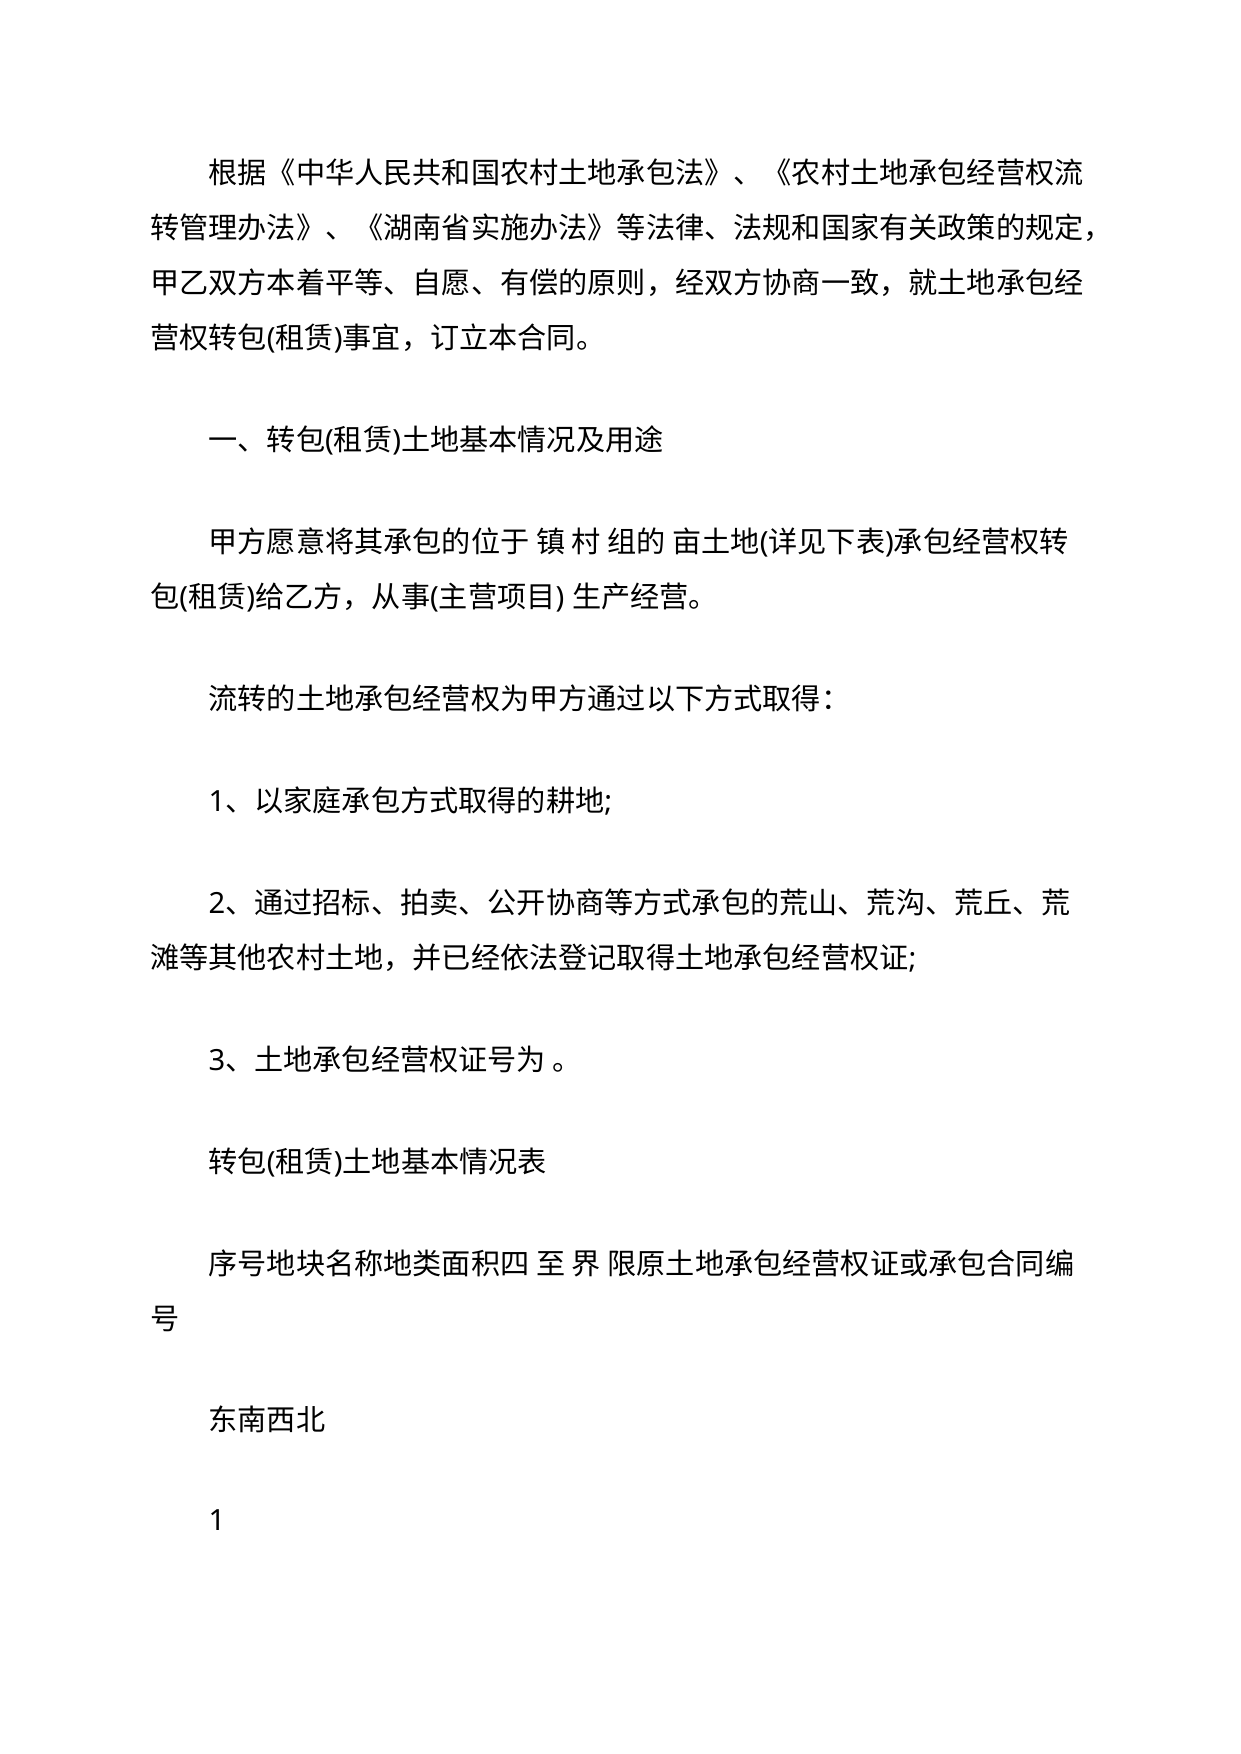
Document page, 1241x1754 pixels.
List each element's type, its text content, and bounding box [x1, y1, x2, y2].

text 转包(租赁)土地基本情况表 [150, 1138, 1090, 1181]
text 2、通过招标、拍卖、公开协商等方式承包的荒山、荒沟、荒丘、荒滩等其他农村土地，并已经依法登记取得土地承包经营权证; [150, 879, 1090, 977]
text 3、土地承包经营权证号为 。 [150, 1036, 1090, 1079]
text 东南西北 [150, 1397, 1090, 1439]
text 一、转包(租赁)土地基本情况及用途 [150, 417, 1090, 459]
text 甲方愿意将其承包的位于 镇 村 组的 亩土地(详见下表)承包经营权转包(租赁)给乙方，从事(主营项目) 生产经营。 [150, 519, 1090, 616]
text 流转的土地承包经营权为甲方通过以下方式取得： [150, 676, 1090, 718]
text 1 [150, 1499, 1090, 1538]
text 根据《中华人民共和国农村土地承包法》、《农村土地承包经营权流转管理办法》、《湖南省实施办法》等法律、法规和国家有关政策的规定，甲乙双方本着平等、自愿、有偿的原则，经双方协商一致，就土地承包经营权转包(租赁)事宜，订立本合同。 [150, 150, 1090, 357]
text 序号地块名称地类面积四 至 界 限原土地承包经营权证或承包合同编号 [150, 1240, 1090, 1337]
text 1、以家庭承包方式取得的耕地; [150, 777, 1090, 820]
